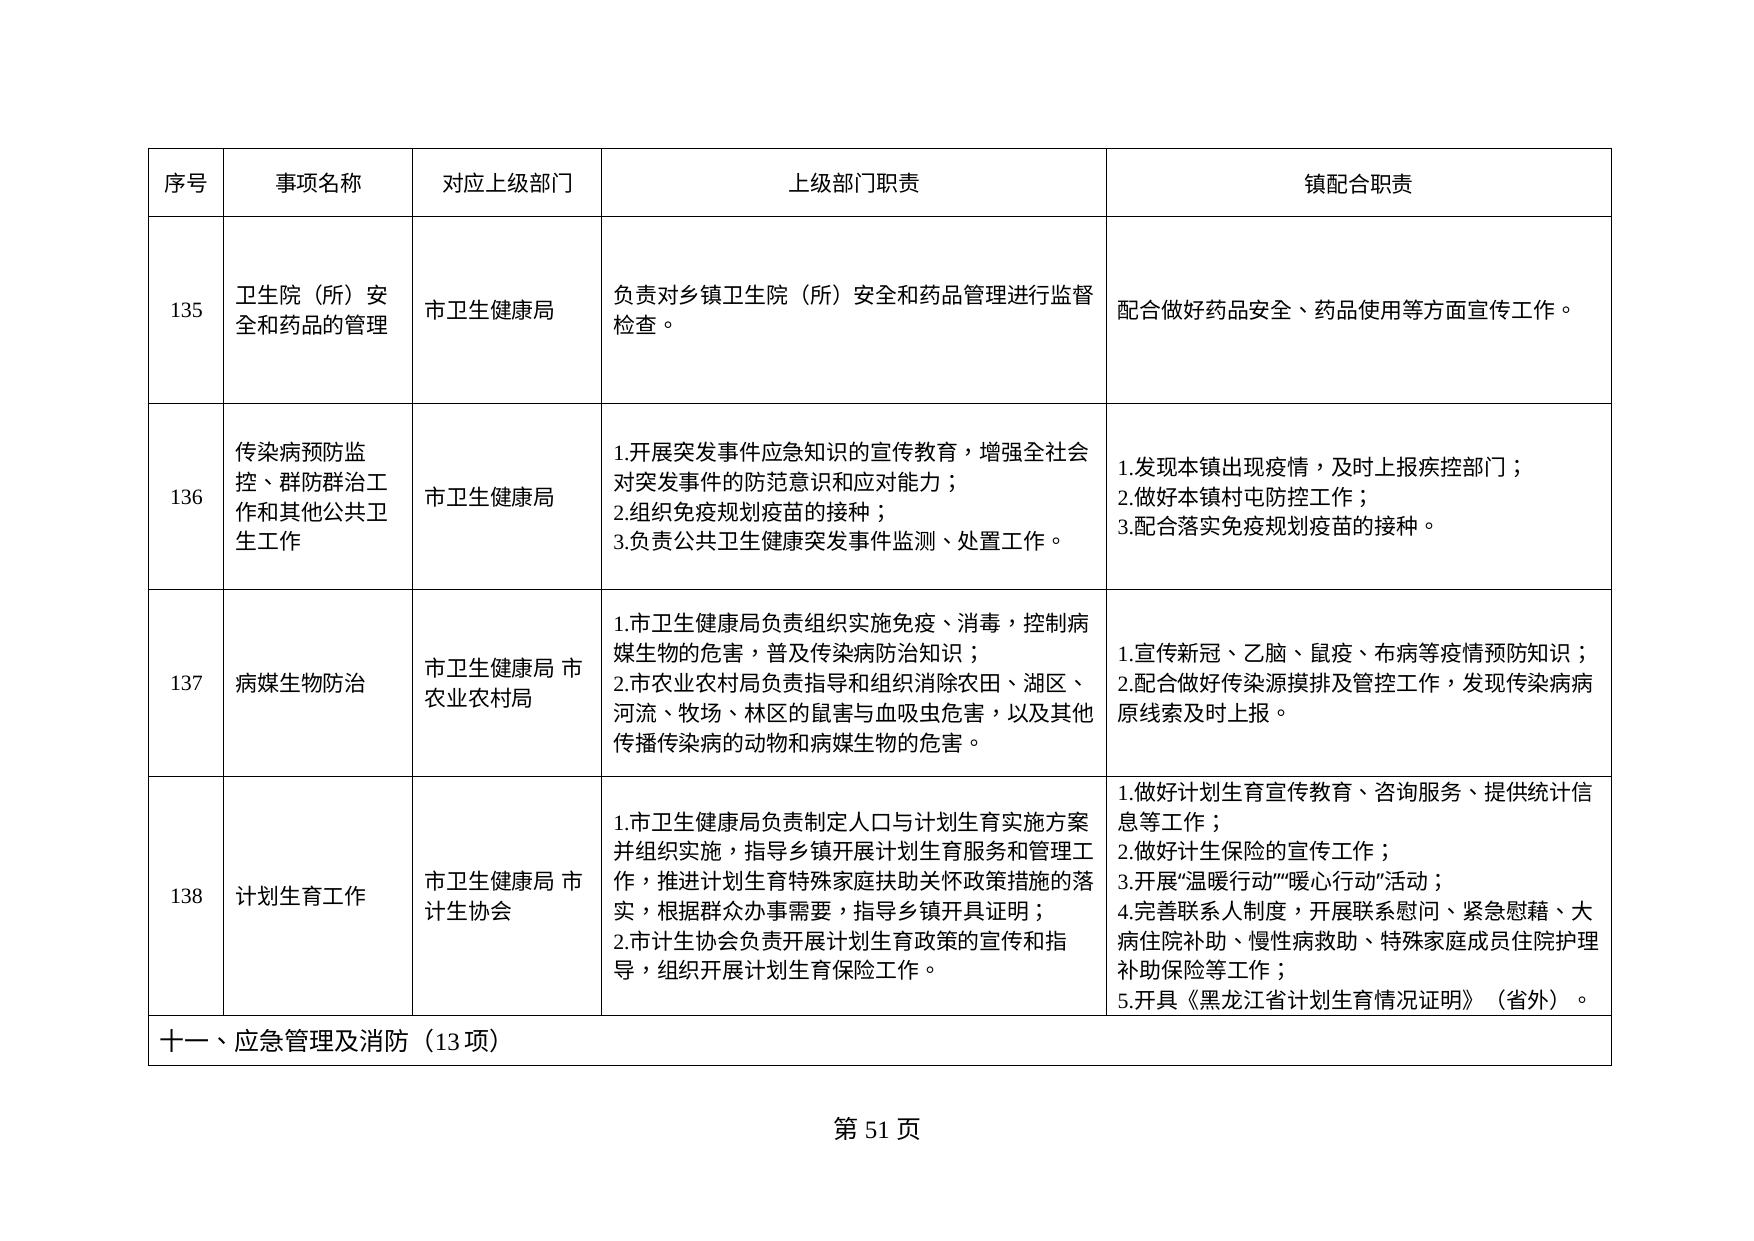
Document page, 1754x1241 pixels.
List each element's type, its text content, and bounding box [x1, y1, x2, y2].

table_cell 市卫生健康局 [413, 217, 601, 403]
table_cell 1.宣传新冠、乙脑、鼠疫、布病等疫情预防知识； 2.配合做好传染源摸排及管控工作，发现传染病病原线索及时上报。 [1107, 590, 1611, 776]
table_cell 市卫生健康局 市农业农村局 [413, 590, 601, 776]
table_cell 负责对乡镇卫生院（所）安全和药品管理进行监督检查。 [602, 217, 1106, 403]
table_header 对应上级部门 [413, 149, 601, 216]
table_header 镇配合职责 [1107, 149, 1611, 216]
table_cell 病媒生物防治 [224, 590, 412, 776]
table_cell 传染病预防监控、群防群治工作和其他公共卫生工作 [224, 404, 412, 589]
table_cell 市卫生健康局 [413, 404, 601, 589]
table_cell 卫生院（所）安全和药品的管理 [224, 217, 412, 403]
table_cell 计划生育工作 [224, 777, 412, 1015]
table_cell 137 [149, 590, 223, 776]
table_cell 1.发现本镇出现疫情，及时上报疾控部门； 2.做好本镇村屯防控工作； 3.配合落实免疫规划疫苗的接种。 [1107, 404, 1611, 589]
table_header 上级部门职责 [602, 149, 1106, 216]
table_cell 1.市卫生健康局负责组织实施免疫、消毒，控制病媒生物的危害，普及传染病防治知识； 2.市农业农村局负责指导和组织消除农田、湖区、河流、牧场、林区的鼠害与血吸虫危害，以及其他传播传染病的动物和病媒生物的危害。 [602, 590, 1106, 776]
table_cell 135 [149, 217, 223, 403]
table_cell 138 [149, 777, 223, 1015]
table_header 序号 [149, 149, 223, 216]
table_header 事项名称 [224, 149, 412, 216]
table_cell 配合做好药品安全、药品使用等方面宣传工作。 [1107, 217, 1611, 403]
table_cell 市卫生健康局 市计生协会 [413, 777, 601, 1015]
table_cell 1.开展突发事件应急知识的宣传教育，增强全社会对突发事件的防范意识和应对能力； 2.组织免疫规划疫苗的接种； 3.负责公共卫生健康突发事件监测、处置工作。 [602, 404, 1106, 589]
table_cell 1.做好计划生育宣传教育、咨询服务、提供统计信息等工作； 2.做好计生保险的宣传工作； 3.开展“温暖行动”“暖心行动”活动； 4.完善联系人制度，开展联系慰问、紧急慰藉、大病住院补助、慢性病救助、特殊家庭成员住院护理补助保险等工作； 5.开具《黑龙江省计划生育情况证明》（省外）。 [1107, 777, 1611, 1015]
table_cell 1.市卫生健康局负责制定人口与计划生育实施方案并组织实施，指导乡镇开展计划生育服务和管理工作，推进计划生育特殊家庭扶助关怀政策措施的落实，根据群众办事需要，指导乡镇开具证明； 2.市计生协会负责开展计划生育政策的宣传和指导，组织开展计划生育保险工作。 [602, 777, 1106, 1015]
table_cell 136 [149, 404, 223, 589]
table_cell 十一、应急管理及消防（13项） [149, 1016, 1611, 1065]
